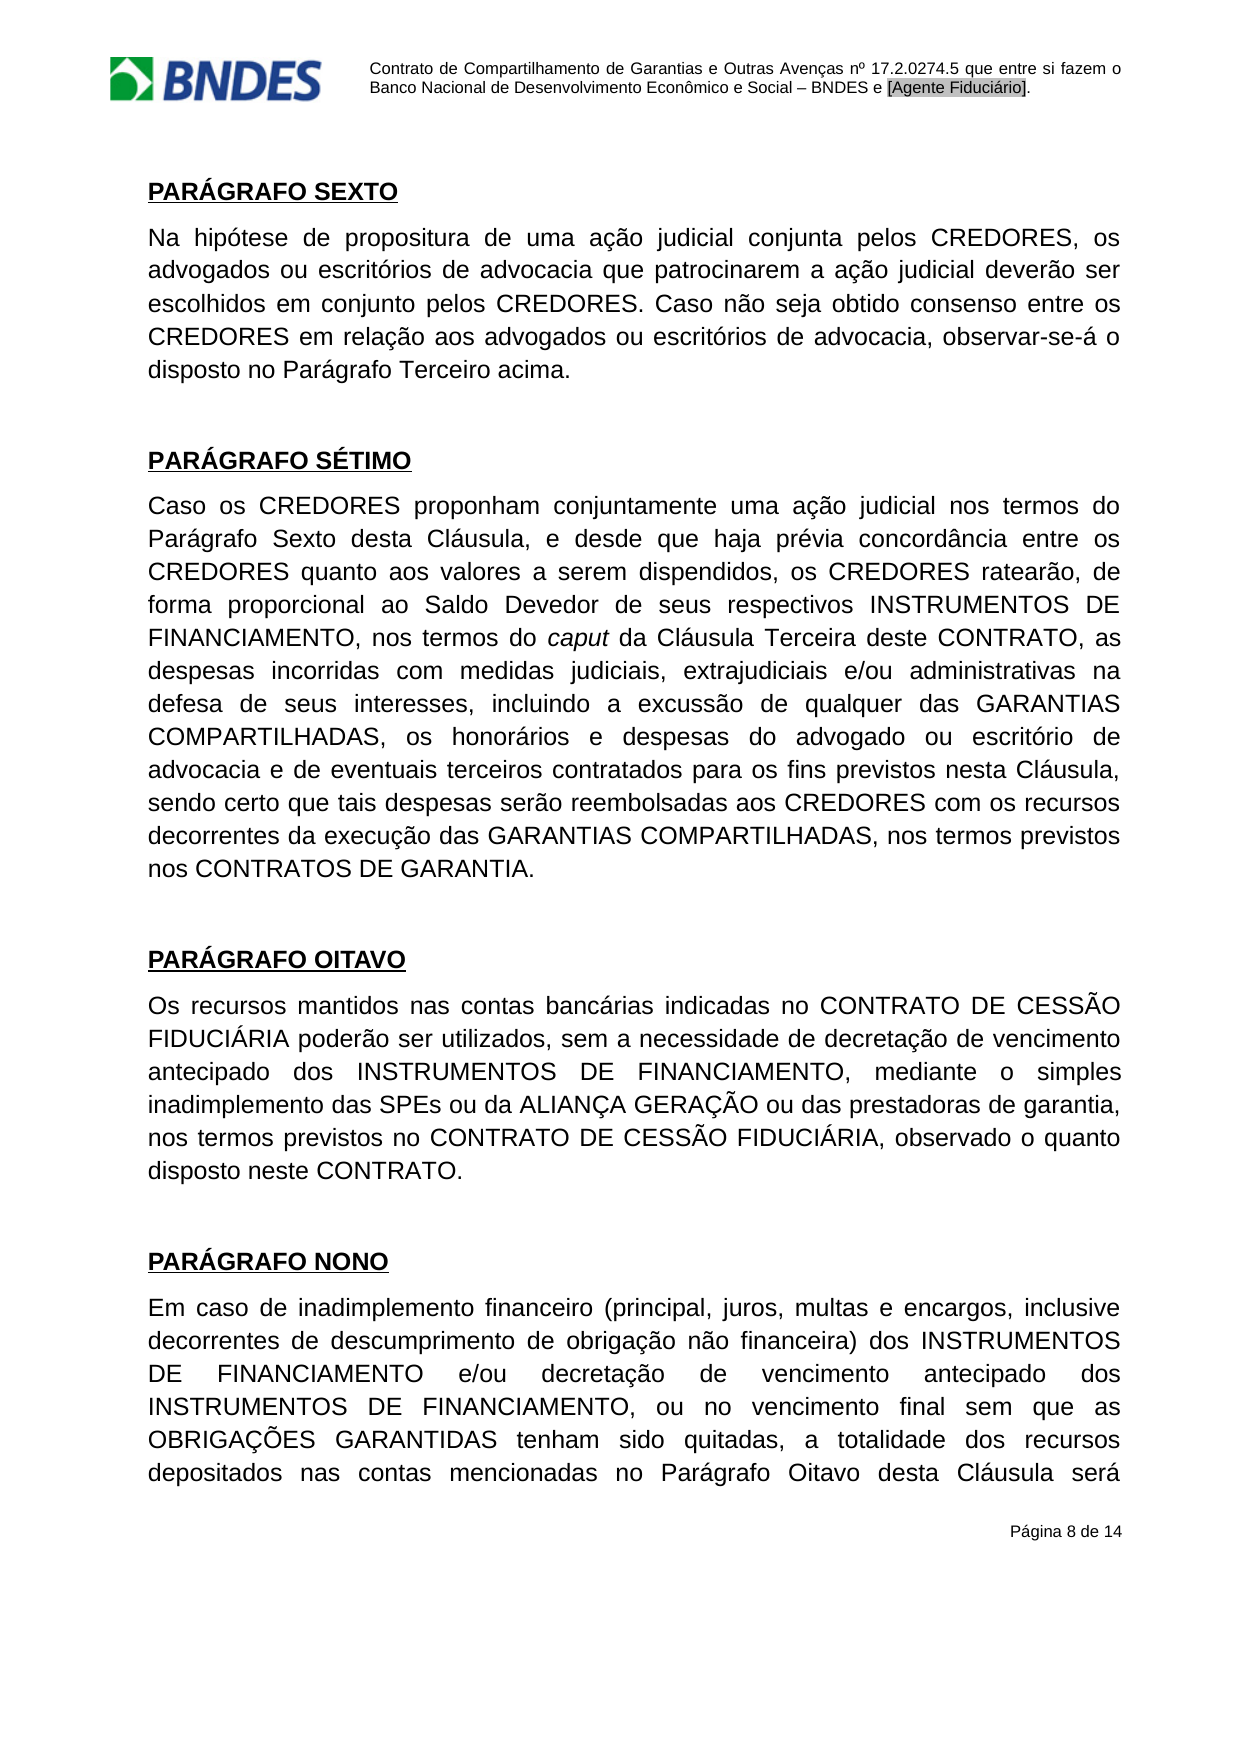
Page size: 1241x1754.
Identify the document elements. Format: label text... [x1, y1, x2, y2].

text Na hipótese de propositura de uma ação judicial conjunta pelos CREDORES, os advogados ou escritórios de advocacia que patrocinarem a ação judicial deverão ser escolhidos em conjunto pelos CREDORES. Caso não seja obtido consenso entre os CREDORES em relação aos advogados ou escritórios de advocacia, observar-se-á o disposto no Parágrafo Terceiro acima. [148, 222, 1122, 383]
text PARÁGRAFO OITAVO [148, 945, 1122, 974]
picture [110, 57, 323, 103]
text PARÁGRAFO NONO [148, 1247, 1122, 1276]
text PARÁGRAFO SEXTO [148, 177, 1122, 206]
text PARÁGRAFO SÉTIMO [148, 446, 1122, 474]
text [148, 1293, 1122, 1486]
text Os recursos mantidos nas contas bancárias indicadas no CONTRATO DE CESSÃO FIDUCIÁRIA poderão ser utilizados, sem a necessidade de decretação de vencimento antecipado dos INSTRUMENTOS DE FINANCIAMENTO, mediante o simples inadimplemento das SPEs ou da ALIANÇA GERAÇÃO ou das prestadoras de garantia, nos termos previstos no CONTRATO DE CESSÃO FIDUCIÁRIA, observado o quanto disposto neste CONTRATO. [148, 991, 1122, 1185]
text Caso os CREDORES proponham conjuntamente uma ação judicial nos termos do Parágrafo Sexto desta Cláusula, e desde que haja prévia concordância entre os CREDORES quanto aos valores a serem dispendidos, os CREDORES ratearão, de forma proporcional ao Saldo Devedor de seus respectivos INSTRUMENTOS DE FINANCIAMENTO, nos termos do caput da Cláusula Terceira deste CONTRATO, as despesas incorridas com medidas judiciais, extrajudiciais e/ou administrativas na defesa de seus interesses, incluindo a excussão de qualquer das GARANTIAS COMPARTILHADAS, os honorários e despesas do advogado ou escritório de advocacia e de eventuais terceiros contratados para os fins previstos nesta Cláusula, sendo certo que tais despesas serão reembolsadas aos CREDORES com os recursos decorrentes da execução das GARANTIAS COMPARTILHADAS, nos termos previstos nos CONTRATOS DE GARANTIA. [148, 491, 1122, 883]
